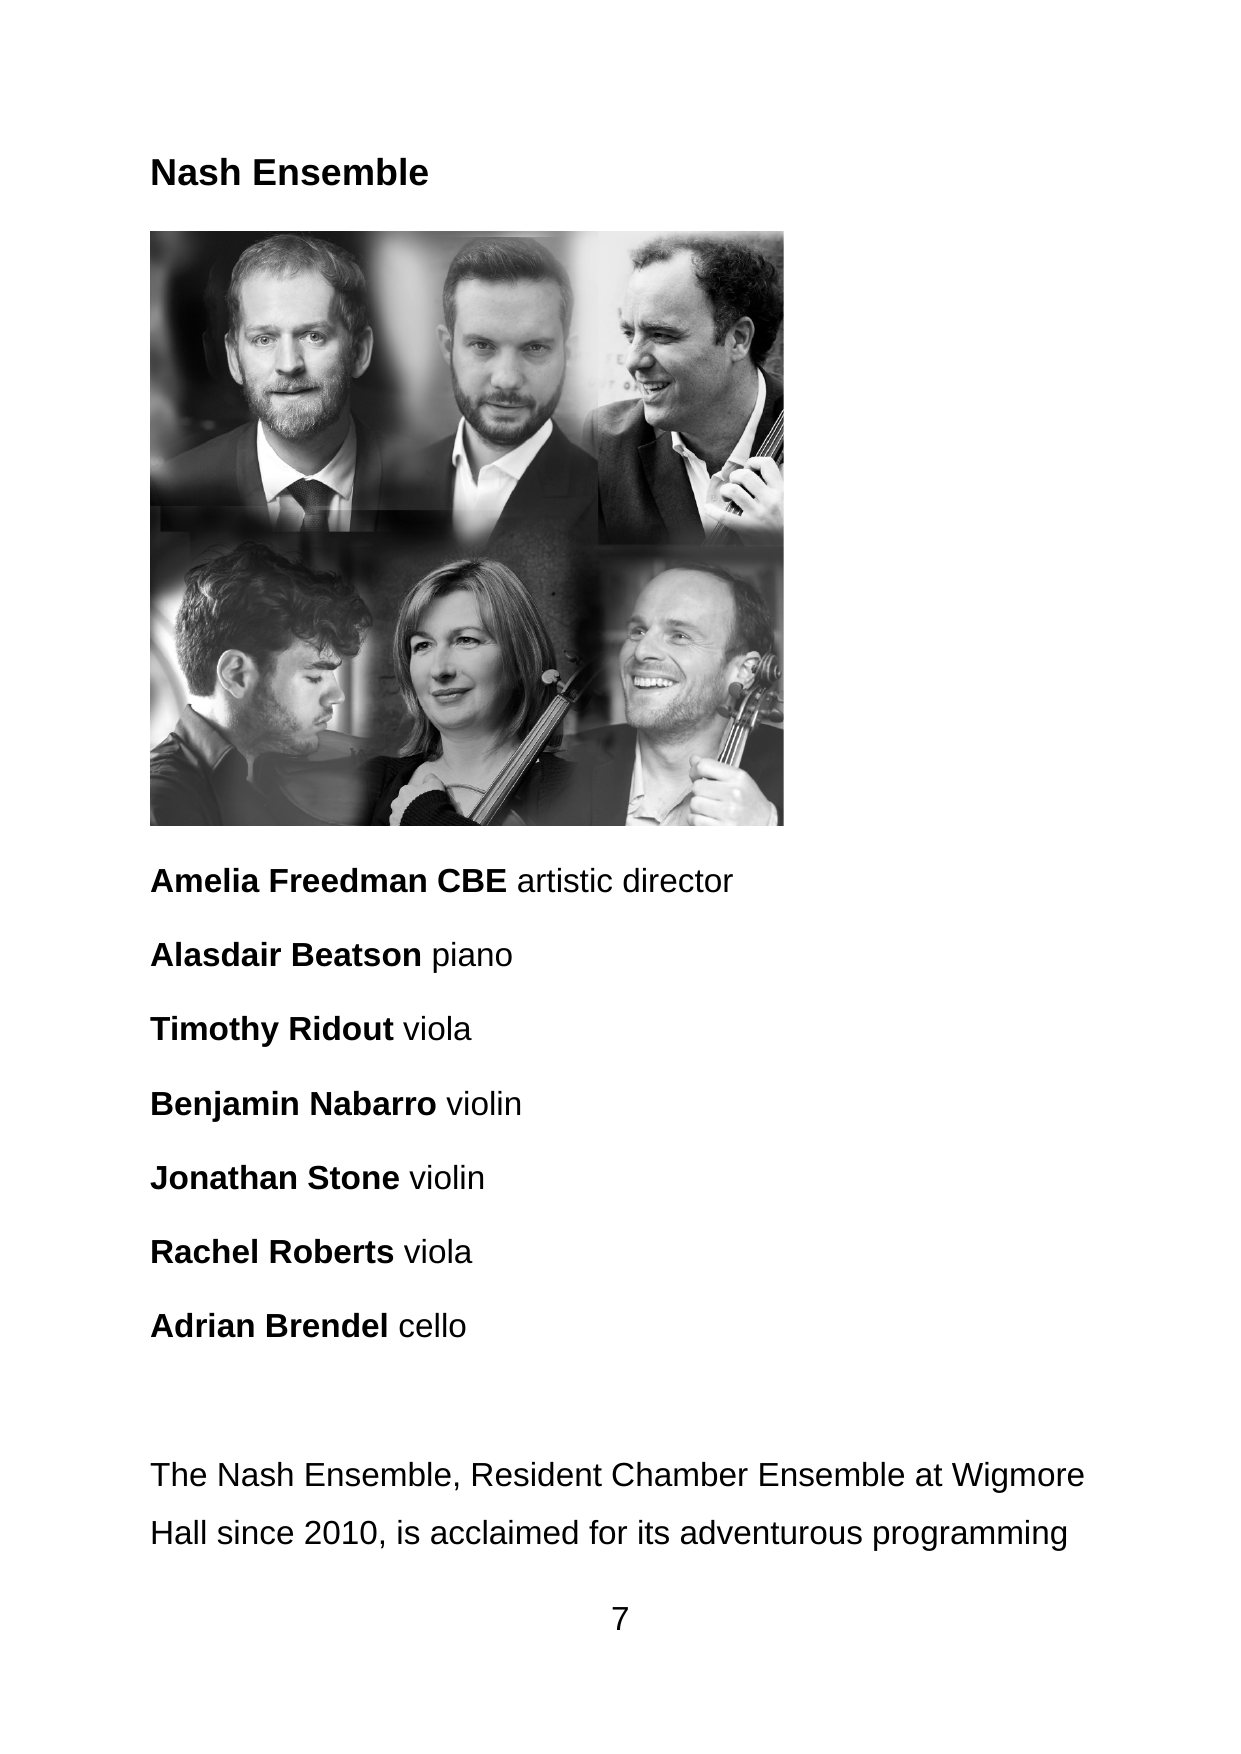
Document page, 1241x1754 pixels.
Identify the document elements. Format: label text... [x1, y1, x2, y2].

text Amelia Freedman CBE artistic director [150, 861, 1090, 899]
text Jonathan Stone violin [150, 1158, 1090, 1196]
picture [150, 231, 784, 826]
text Timothy Ridout viola [150, 1009, 1090, 1048]
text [150, 1455, 1090, 1551]
subtitle Nash Ensemble [150, 150, 1090, 193]
text Adrian Brendel cello [150, 1307, 1090, 1345]
text Rachel Roberts viola [150, 1232, 1090, 1271]
text Alasdair Beatson piano [150, 935, 1090, 974]
text Benjamin Nabarro violin [150, 1084, 1090, 1122]
